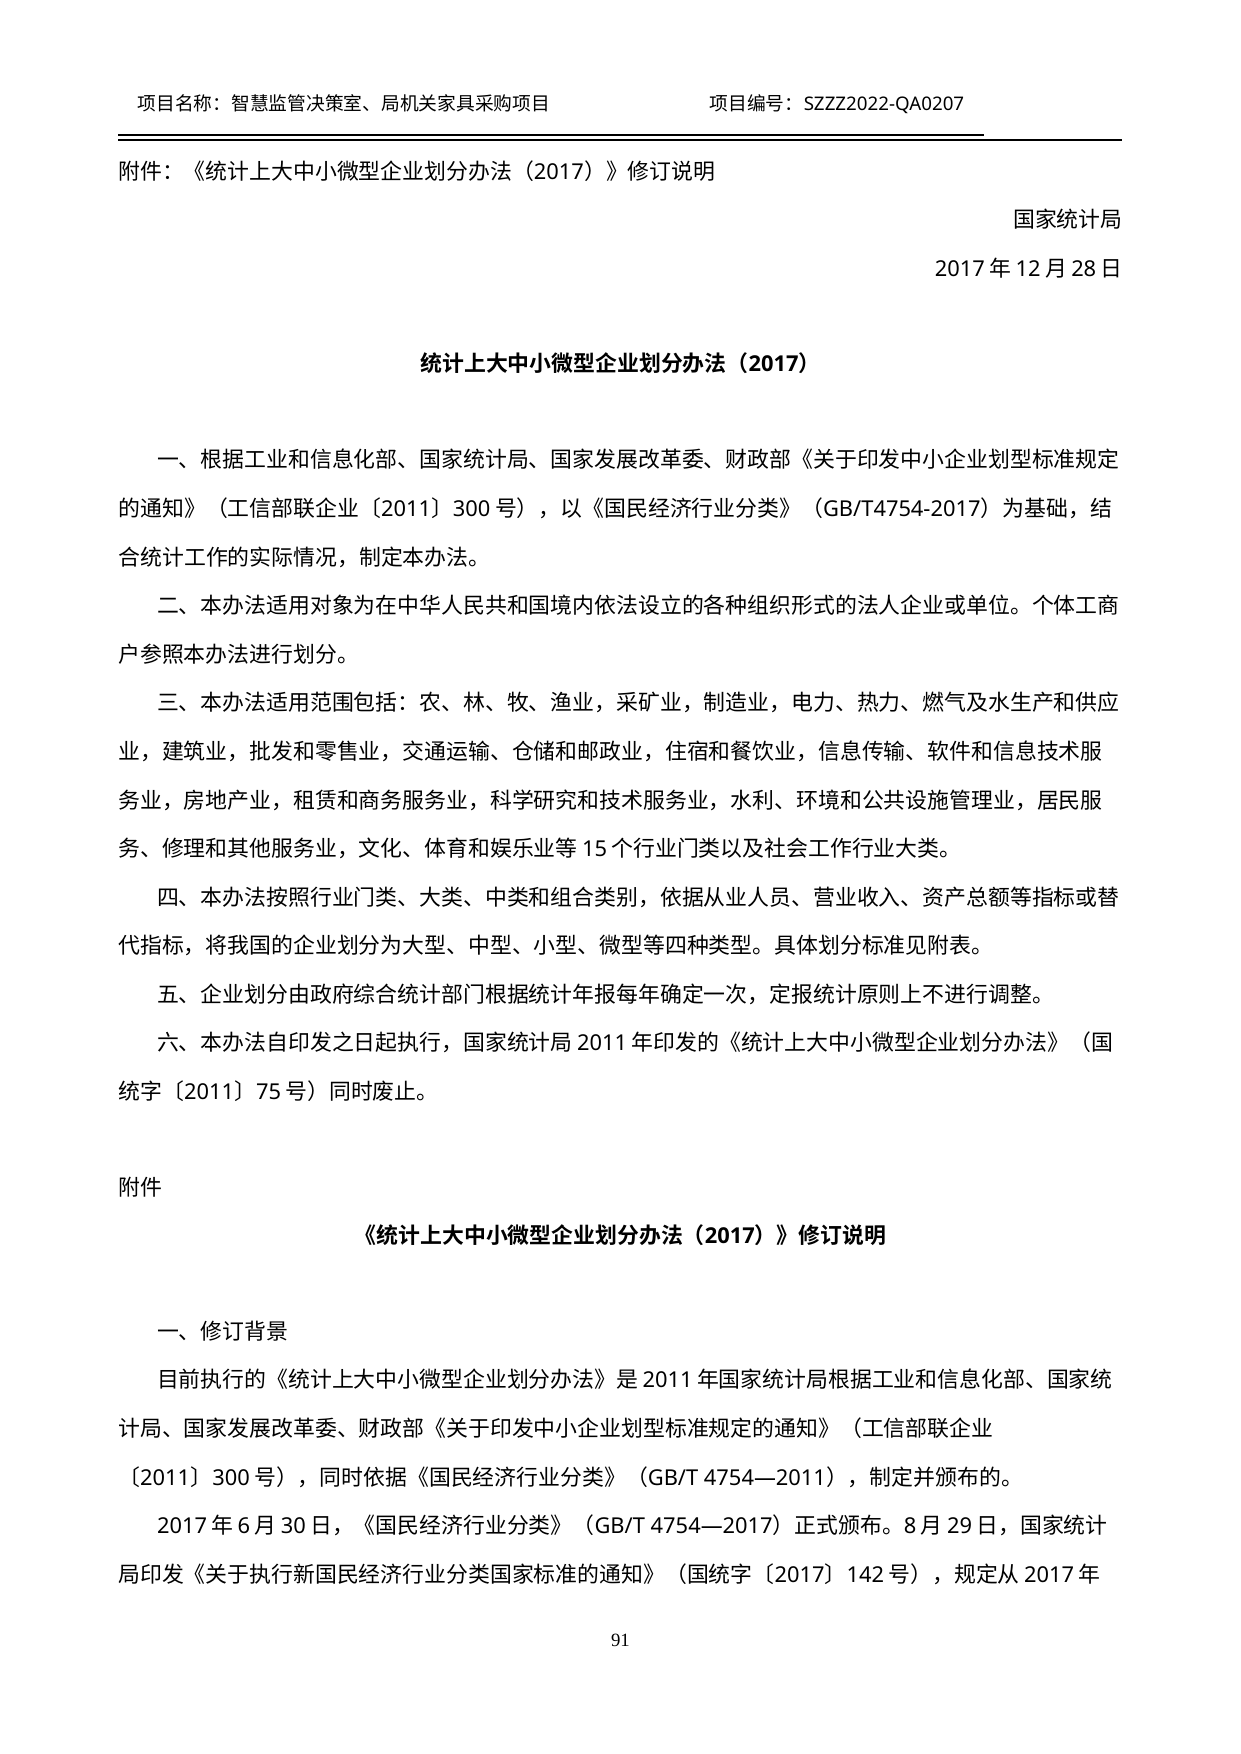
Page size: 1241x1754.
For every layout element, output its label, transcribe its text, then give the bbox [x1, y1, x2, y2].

text 国家统计局 [118, 202, 1122, 234]
text 一、根据工业和信息化部、国家统计局、国家发展改革委、财政部《关于印发中小企业划型标准规定的通知》（工信部联企业〔2011〕300号），以《国民经济行业分类》（GB/T4754-2017）为基础，结合统计工作的实际情况，制定本办法。 [118, 442, 1122, 572]
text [118, 1507, 1122, 1589]
text 统计上大中小微型企业划分办法（2017） [118, 346, 1122, 379]
text 一、修订背景 [118, 1313, 1122, 1346]
text 2017年12月28日 [118, 250, 1122, 283]
text 六、本办法自印发之日起执行，国家统计局2011年印发的《统计上大中小微型企业划分办法》（国统字〔2011〕75号）同时废止。 [118, 1025, 1122, 1106]
text 二、本办法适用对象为在中华人民共和国境内依法设立的各种组织形式的法人企业或单位。个体工商户参照本办法进行划分。 [118, 588, 1122, 669]
text 附件 [118, 1169, 1122, 1202]
text 四、本办法按照行业门类、大类、中类和组合类别，依据从业人员、营业收入、资产总额等指标或替代指标，将我国的企业划分为大型、中型、小型、微型等四种类型。具体划分标准见附表。 [118, 879, 1122, 961]
text 五、企业划分由政府综合统计部门根据统计年报每年确定一次，定报统计原则上不进行调整。 [118, 976, 1122, 1009]
text 三、本办法适用范围包括：农、林、牧、渔业，采矿业，制造业，电力、热力、燃气及水生产和供应业，建筑业，批发和零售业，交通运输、仓储和邮政业，住宿和餐饮业，信息传输、软件和信息技术服务业，房地产业，租赁和商务服务业，科学研究和技术服务业，水利、环境和公共设施管理业，居民服务、修理和其他服务业，文化、体育和娱乐业等15个行业门类以及社会工作行业大类。 [118, 685, 1122, 863]
text 目前执行的《统计上大中小微型企业划分办法》是2011年国家统计局根据工业和信息化部、国家统计局、国家发展改革委、财政部《关于印发中小企业划型标准规定的通知》（工信部联企业〔2011〕300号），同时依据《国民经济行业分类》（GB/T 4754—2011），制定并颁布的。 [118, 1362, 1122, 1492]
text 附件：《统计上大中小微型企业划分办法（2017）》修订说明 [118, 154, 1122, 186]
text 《统计上大中小微型企业划分办法（2017）》修订说明 [118, 1218, 1122, 1250]
